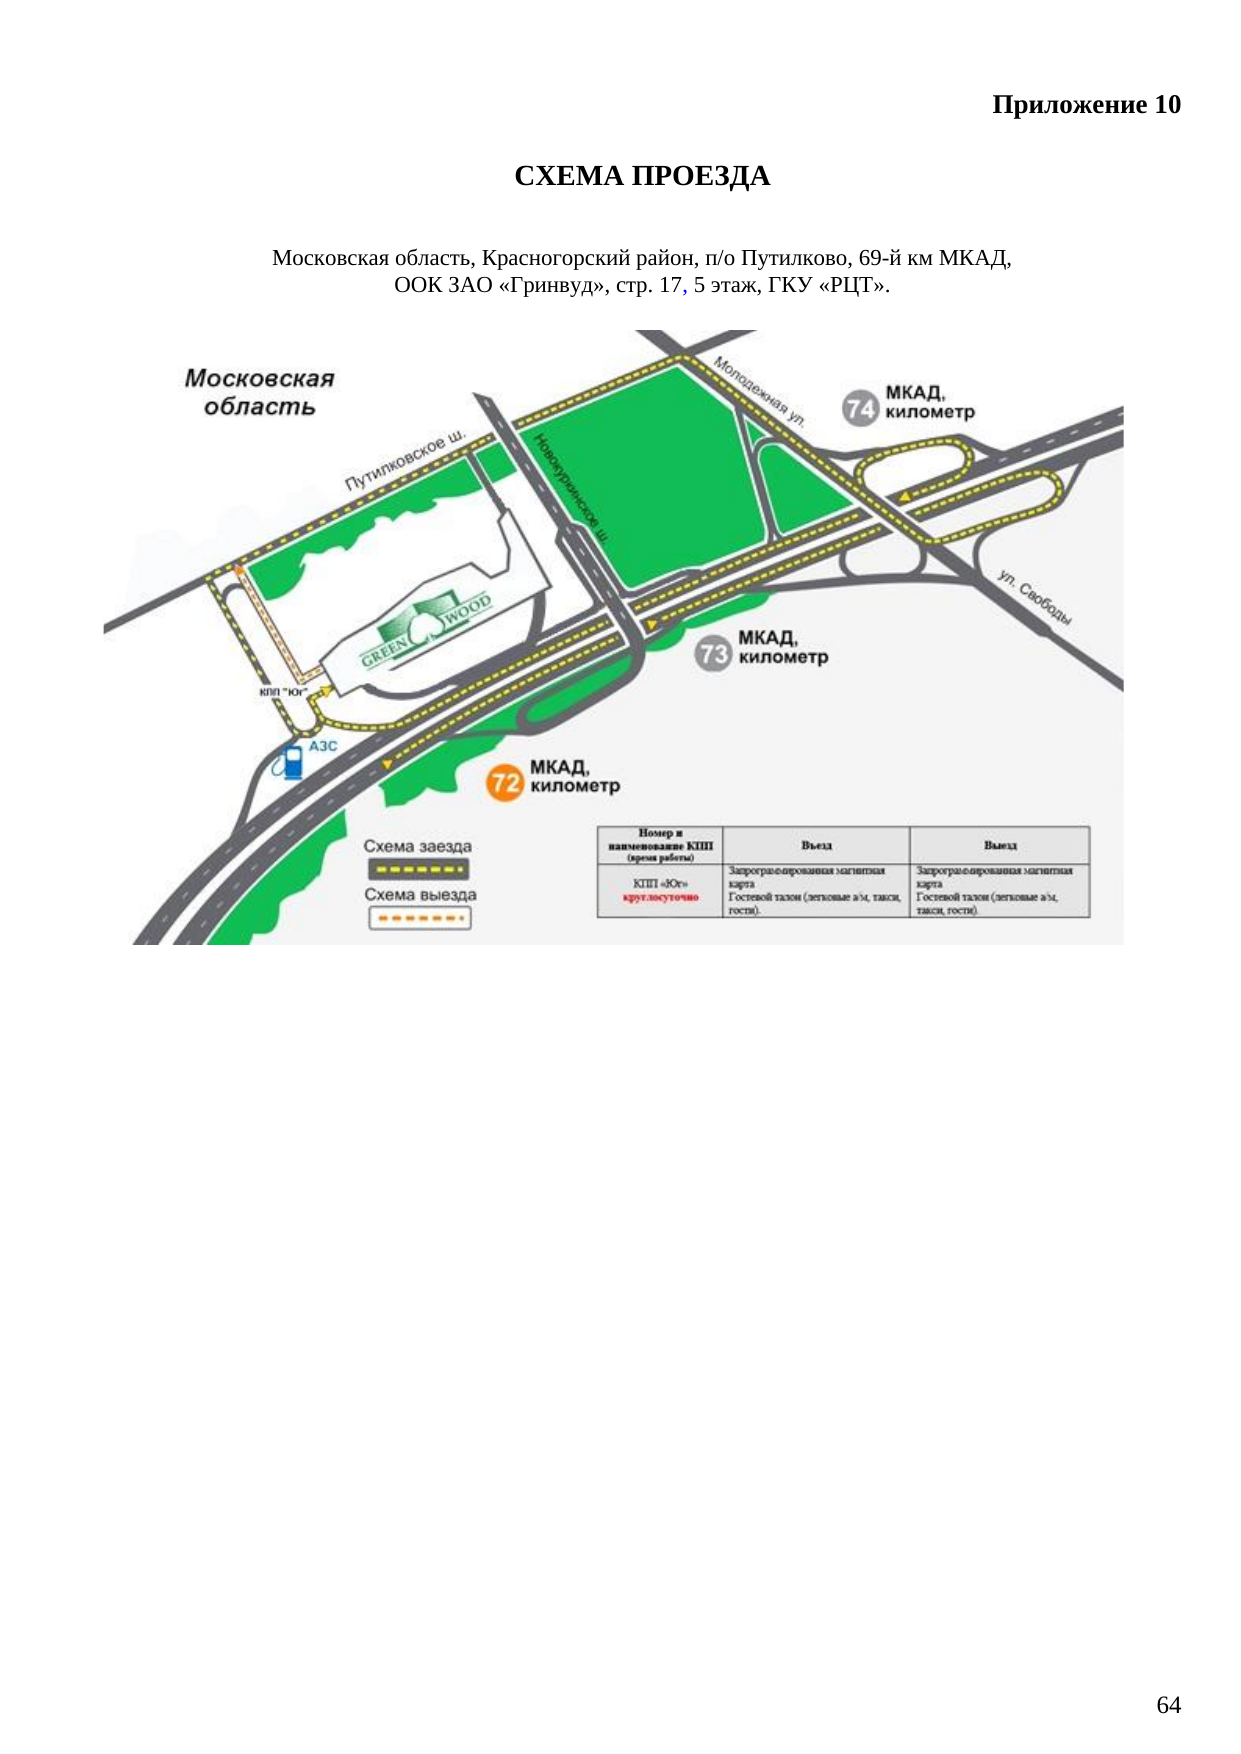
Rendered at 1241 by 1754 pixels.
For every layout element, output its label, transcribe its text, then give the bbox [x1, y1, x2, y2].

text ООК ЗАО «Гринвуд», стр. 17, 5 этаж, ГКУ «РЦТ». [103, 271, 1181, 297]
text СХЕМА ПРОЕЗДА [103, 158, 1181, 192]
text Московская область, Красногорский район, п/о Путилково, 69-й км МКАД, [103, 244, 1181, 271]
subtitle Приложение 10 [103, 89, 1181, 120]
picture [103, 330, 1124, 945]
